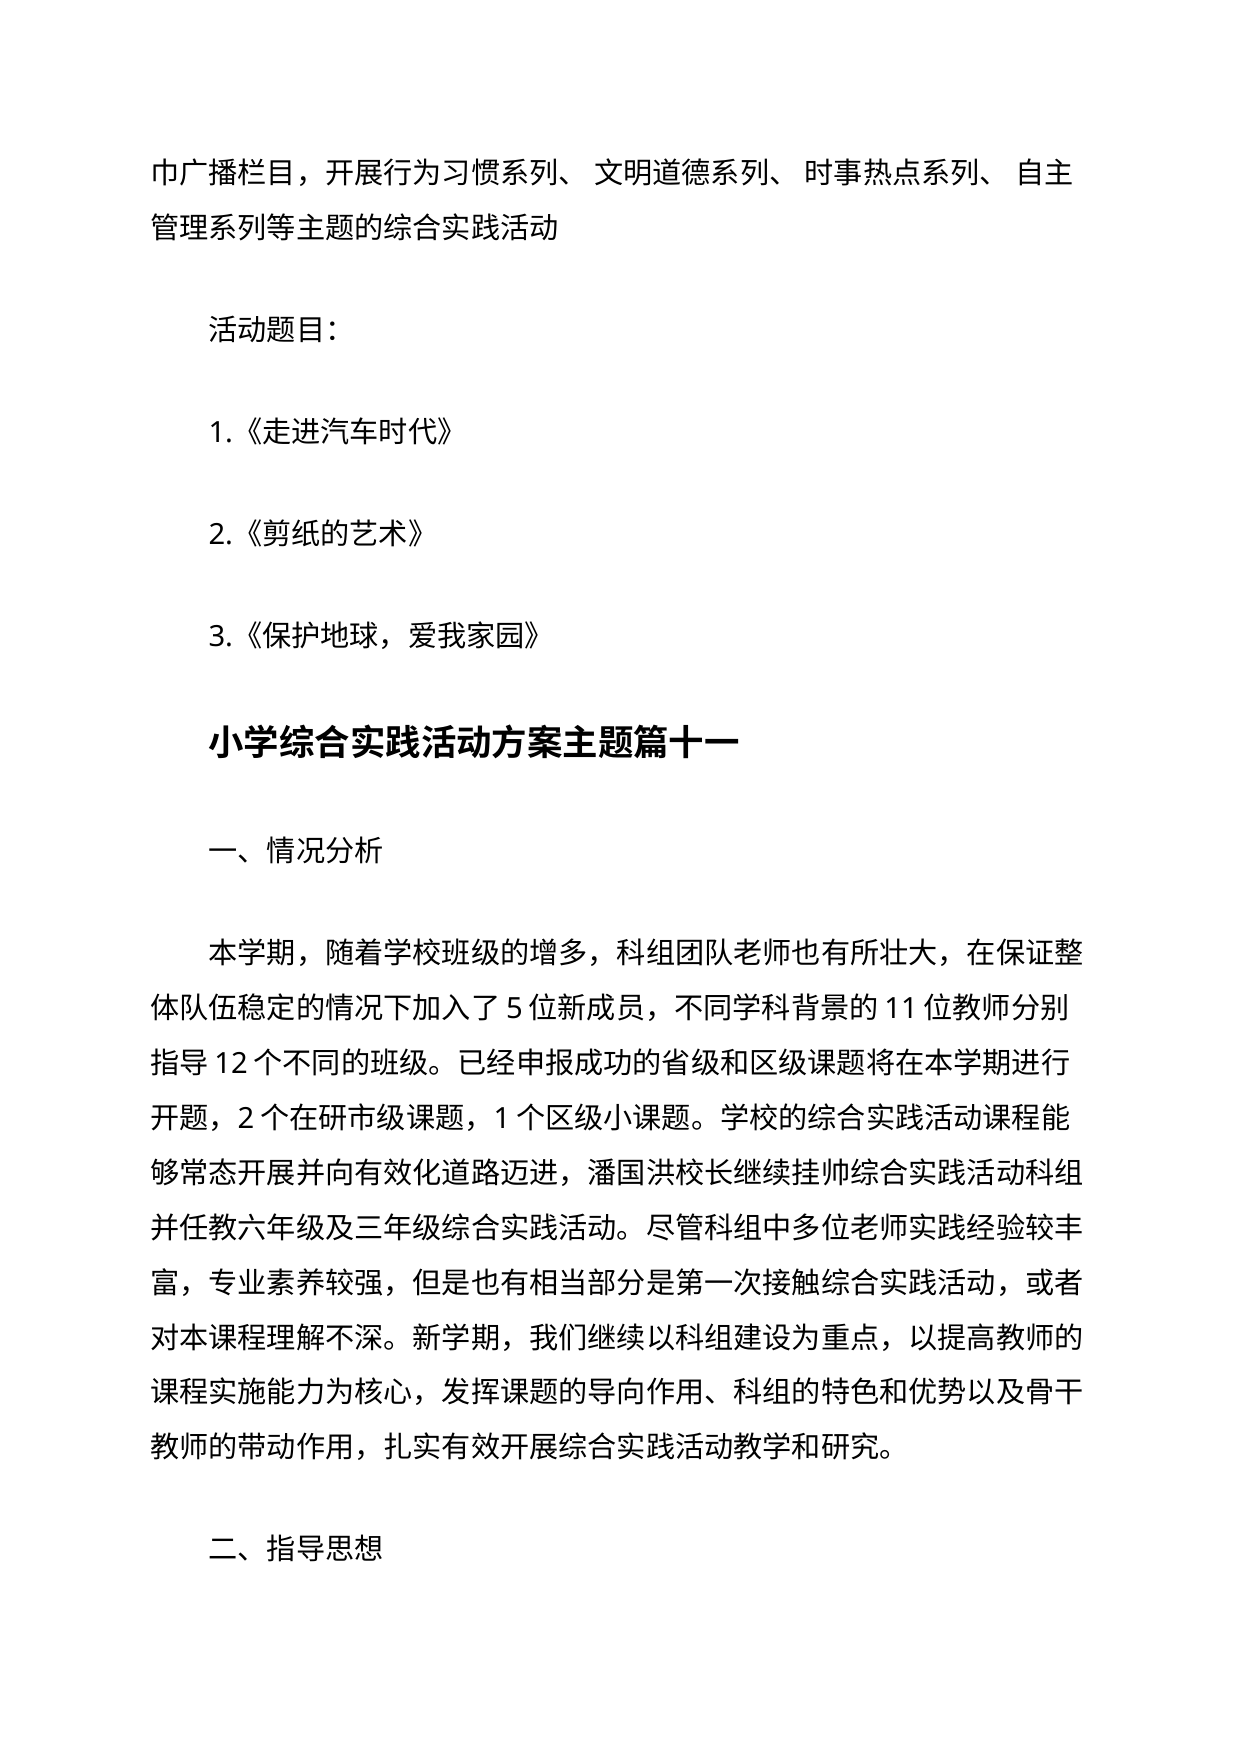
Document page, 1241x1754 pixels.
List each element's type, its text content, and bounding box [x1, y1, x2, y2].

text 本学期，随着学校班级的增多，科组团队老师也有所壮大，在保证整体队伍稳定的情况下加入了5位新成员，不同学科背景的11位教师分别指导12个不同的班级。已经申报成功的省级和区级课题将在本学期进行开题，2个在研市级课题，1个区级小课题。学校的综合实践活动课程能够常态开展并向有效化道路迈进，潘国洪校长继续挂帅综合实践活动科组并任教六年级及三年级综合实践活动。尽管科组中多位老师实践经验较丰富，专业素养较强，但是也有相当部分是第一次接触综合实践活动，或者对本课程理解不深。新学期，我们继续以科组建设为重点，以提高教师的课程实施能力为核心，发挥课题的导向作用、科组的特色和优势以及骨干教师的带动作用，扎实有效开展综合实践活动教学和研究。 [150, 929, 1090, 1466]
text 一、情况分析 [150, 828, 1090, 870]
text 二、指导思想 [150, 1526, 1090, 1568]
text 小学综合实践活动方案主题篇十一 [150, 714, 1090, 766]
text 活动题目： [150, 307, 1090, 349]
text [150, 150, 1090, 247]
text 1.《走进汽车时代》 [150, 408, 1090, 451]
text 3.《保护地球，爱我家园》 [150, 612, 1090, 655]
text 2.《剪纸的艺术》 [150, 510, 1090, 553]
